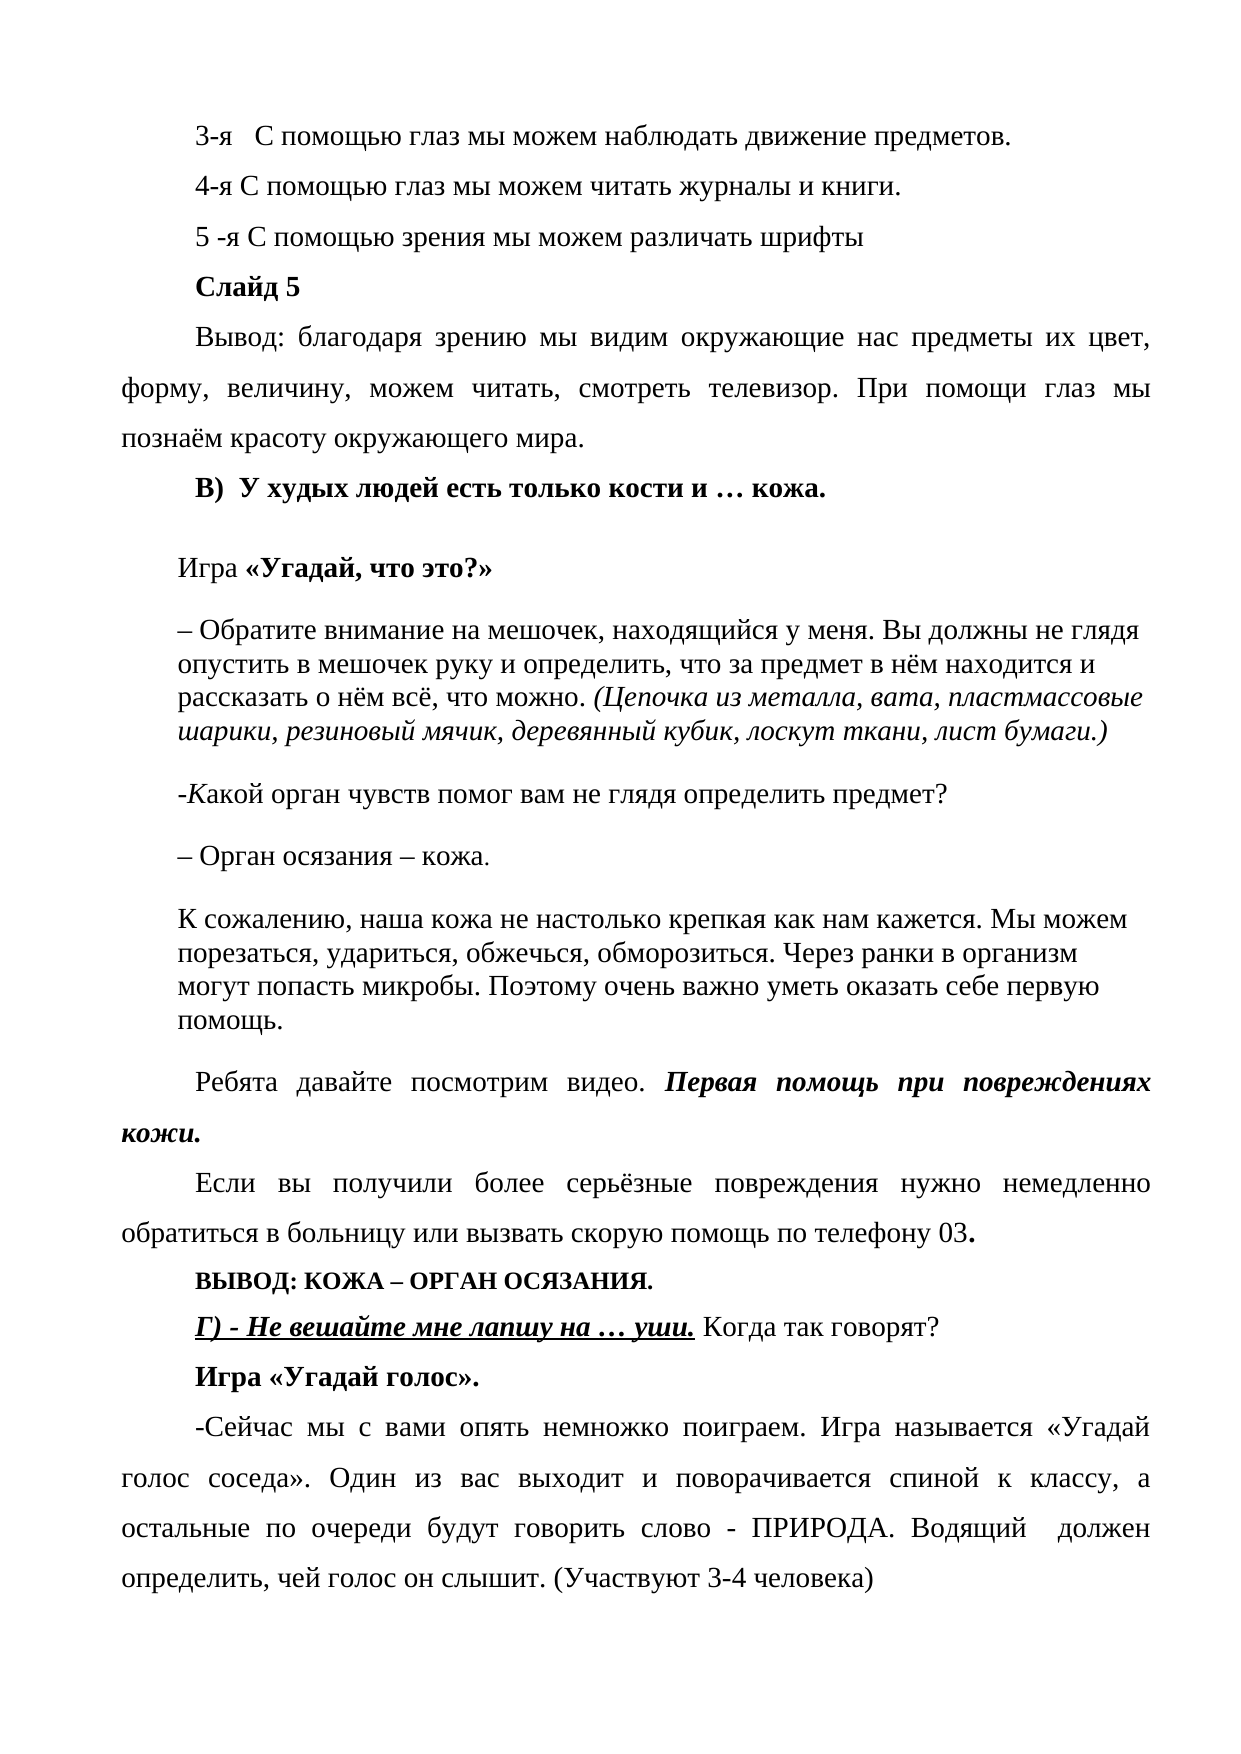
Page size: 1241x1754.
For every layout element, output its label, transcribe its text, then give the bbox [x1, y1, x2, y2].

text Игра «Угадай голос». [121, 1359, 1152, 1393]
text 3-я С помощью глаз мы можем наблюдать движение предметов. [121, 118, 1152, 152]
text В) У худых людей есть только кости и … кожа. [121, 470, 1152, 504]
text ВЫВОД: КОЖА – ОРГАН ОСЯЗАНИЯ. [121, 1266, 1152, 1294]
text -Сейчас мы с вами опять немножко поиграем. Игра называется «Угадай голос соседа». Один из вас выходит и поворачивается спиной к классу, а остальные по очереди будут говорить слово - ПРИРОДА. Водящий должен определить, чей голос он слышит. (Участвуют 3-4 человека) [121, 1409, 1152, 1594]
text – Орган осязания – кожа. [177, 838, 1152, 872]
text Вывод: благодаря зрению мы видим окружающие нас предметы их цвет, форму, величину, можем читать, смотреть телевизор. При помощи глаз мы познаём красоту окружающего мира. [121, 319, 1152, 453]
text -Какой орган чувств помог вам не глядя определить предмет? [177, 776, 1152, 809]
text К сожалению, наша кожа не настолько крепкая как нам кажется. Мы можем порезаться, удариться, обжечься, обморозиться. Через ранки в организм могут попасть микробы. Поэтому очень важно уметь оказать себе первую помощь. [177, 901, 1152, 1035]
text – Обратите внимание на мешочек, находящийся у меня. Вы должны не глядя опустить в мешочек руку и определить, что за предмет в нём находится и рассказать о нём всё, что можно. (Цепочка из металла, вата, пластмассовые шарики, резиновый мячик, деревянный кубик, лоскут ткани, лист бумаги.) [177, 612, 1152, 747]
text Слайд 5 [121, 269, 1152, 303]
text Если вы получили более серьёзные повреждения нужно немедленно обратиться в больницу или вызвать скорую помощь по телефону 03. [121, 1165, 1152, 1249]
text 5 -я С помощью зрения мы можем различать шрифты [121, 219, 1152, 252]
text Игра «Угадай, что это?» [177, 550, 1152, 583]
text Ребята давайте посмотрим видео. Первая помощь при повреждениях кожи. [121, 1064, 1152, 1148]
text 4-я С помощью глаз мы можем читать журналы и книги. [121, 168, 1152, 202]
text Г) - Не вешайте мне лапшу на … уши. Когда так говорят? [121, 1309, 1152, 1342]
